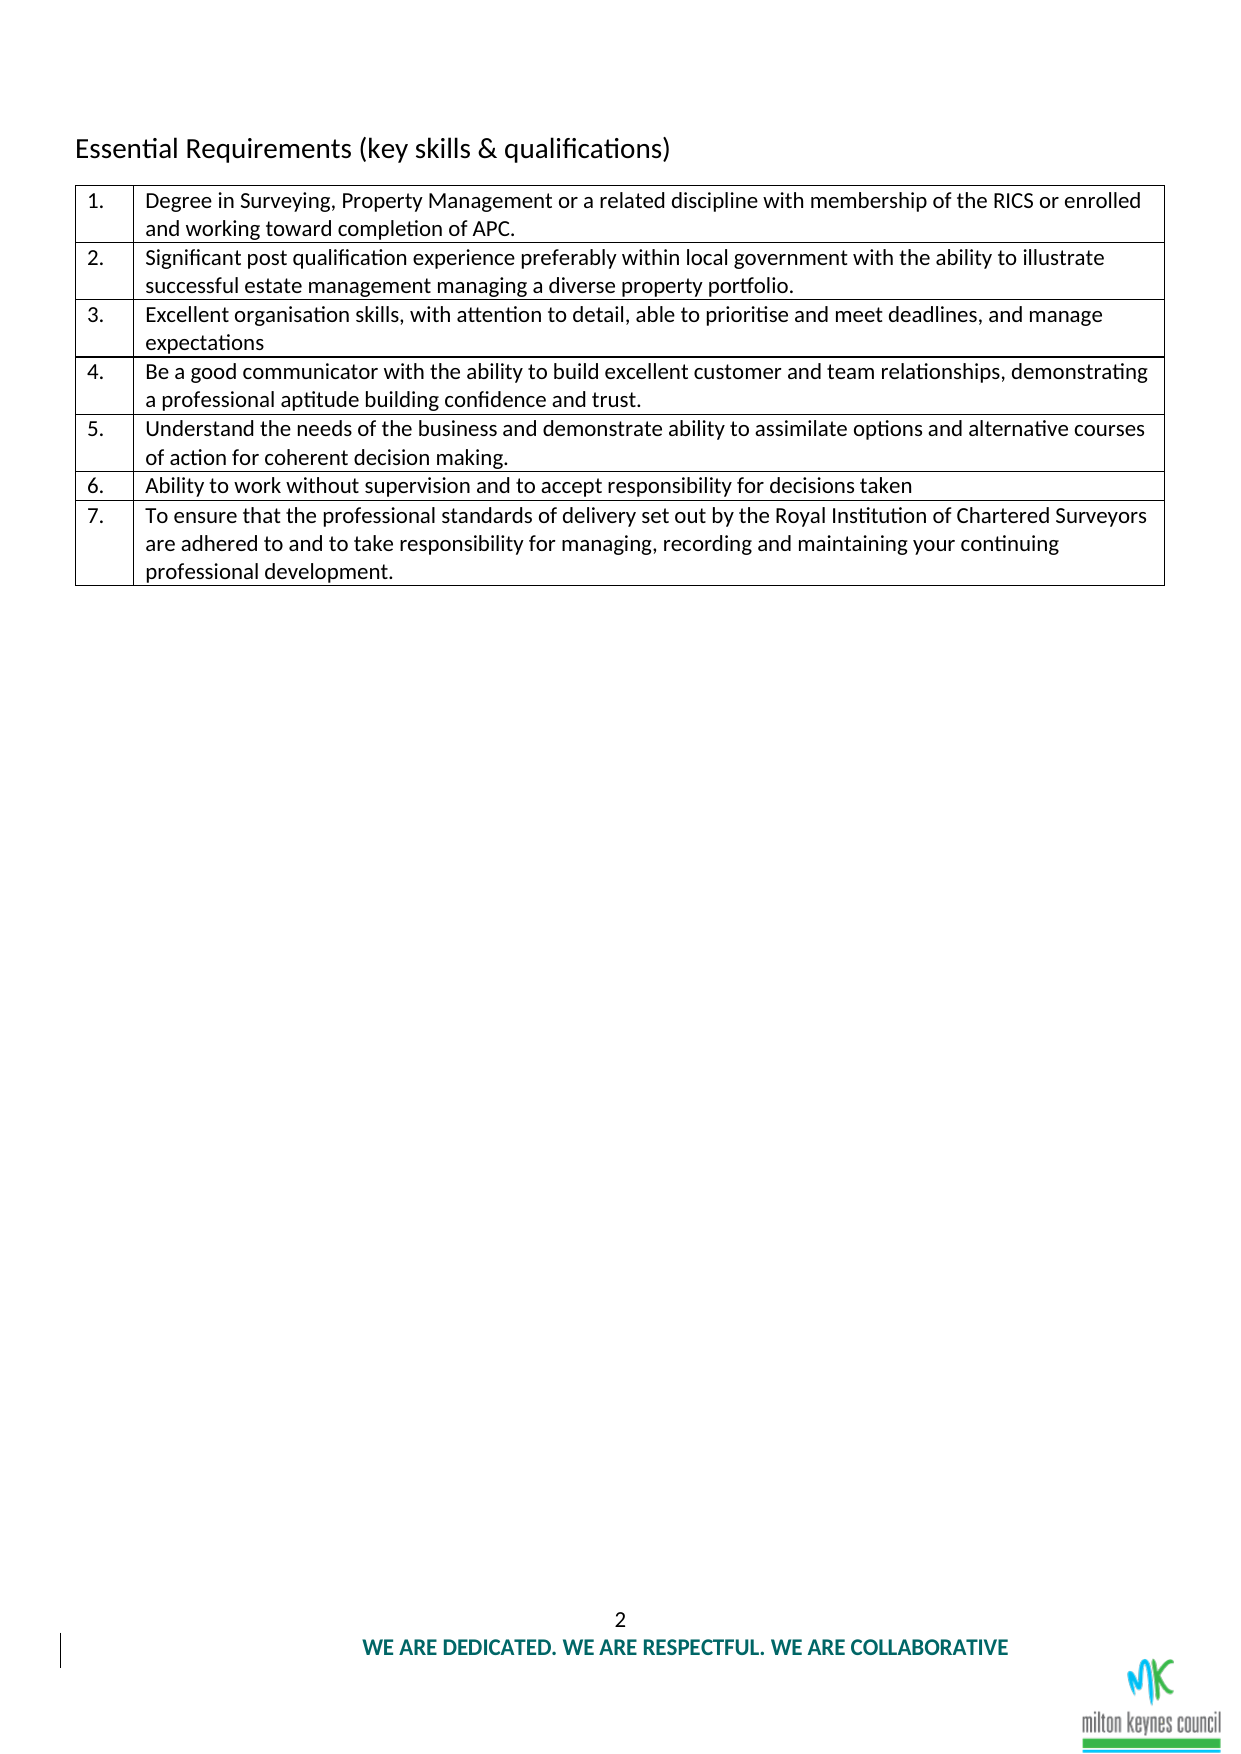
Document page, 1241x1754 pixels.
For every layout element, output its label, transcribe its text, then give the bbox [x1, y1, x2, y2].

table_header Degree in Surveying, Property Management or a related discipline with membership of the RICS or enrolled and working toward completion of APC. [134, 186, 1164, 242]
table_cell 7. [76, 501, 133, 585]
table_cell Significant post qualification experience preferably within local government with the ability to illustrate successful estate management managing a diverse property portfolio. [134, 243, 1164, 299]
table_cell 3. [76, 300, 133, 356]
table_cell 2. [76, 243, 133, 299]
table_cell Understand the needs of the business and demonstrate ability to assimilate options and alternative courses of action for coherent decision making. [134, 415, 1164, 471]
table_cell Excellent organisation skills, with attention to detail, able to prioritise and meet deadlines, and manage expectations [134, 300, 1164, 356]
table_cell Be a good communicator with the ability to build excellent customer and team relationships, demonstrating a professional aptitude building confidence and trust. [134, 358, 1164, 413]
picture [1081, 1657, 1222, 1754]
table_cell 5. [76, 415, 133, 471]
table_cell 6. [76, 472, 133, 500]
text Essential Requirements (key skills & qualifications) [75, 130, 1165, 166]
table_header 1. [76, 186, 133, 242]
table_cell Ability to work without supervision and to accept responsibility for decisions taken [134, 472, 1164, 500]
table_cell 4. [76, 358, 133, 413]
table_cell To ensure that the professional standards of delivery set out by the Royal Institution of Chartered Surveyors are adhered to and to take responsibility for managing, recording and maintaining your continuing professional development. [134, 501, 1164, 585]
